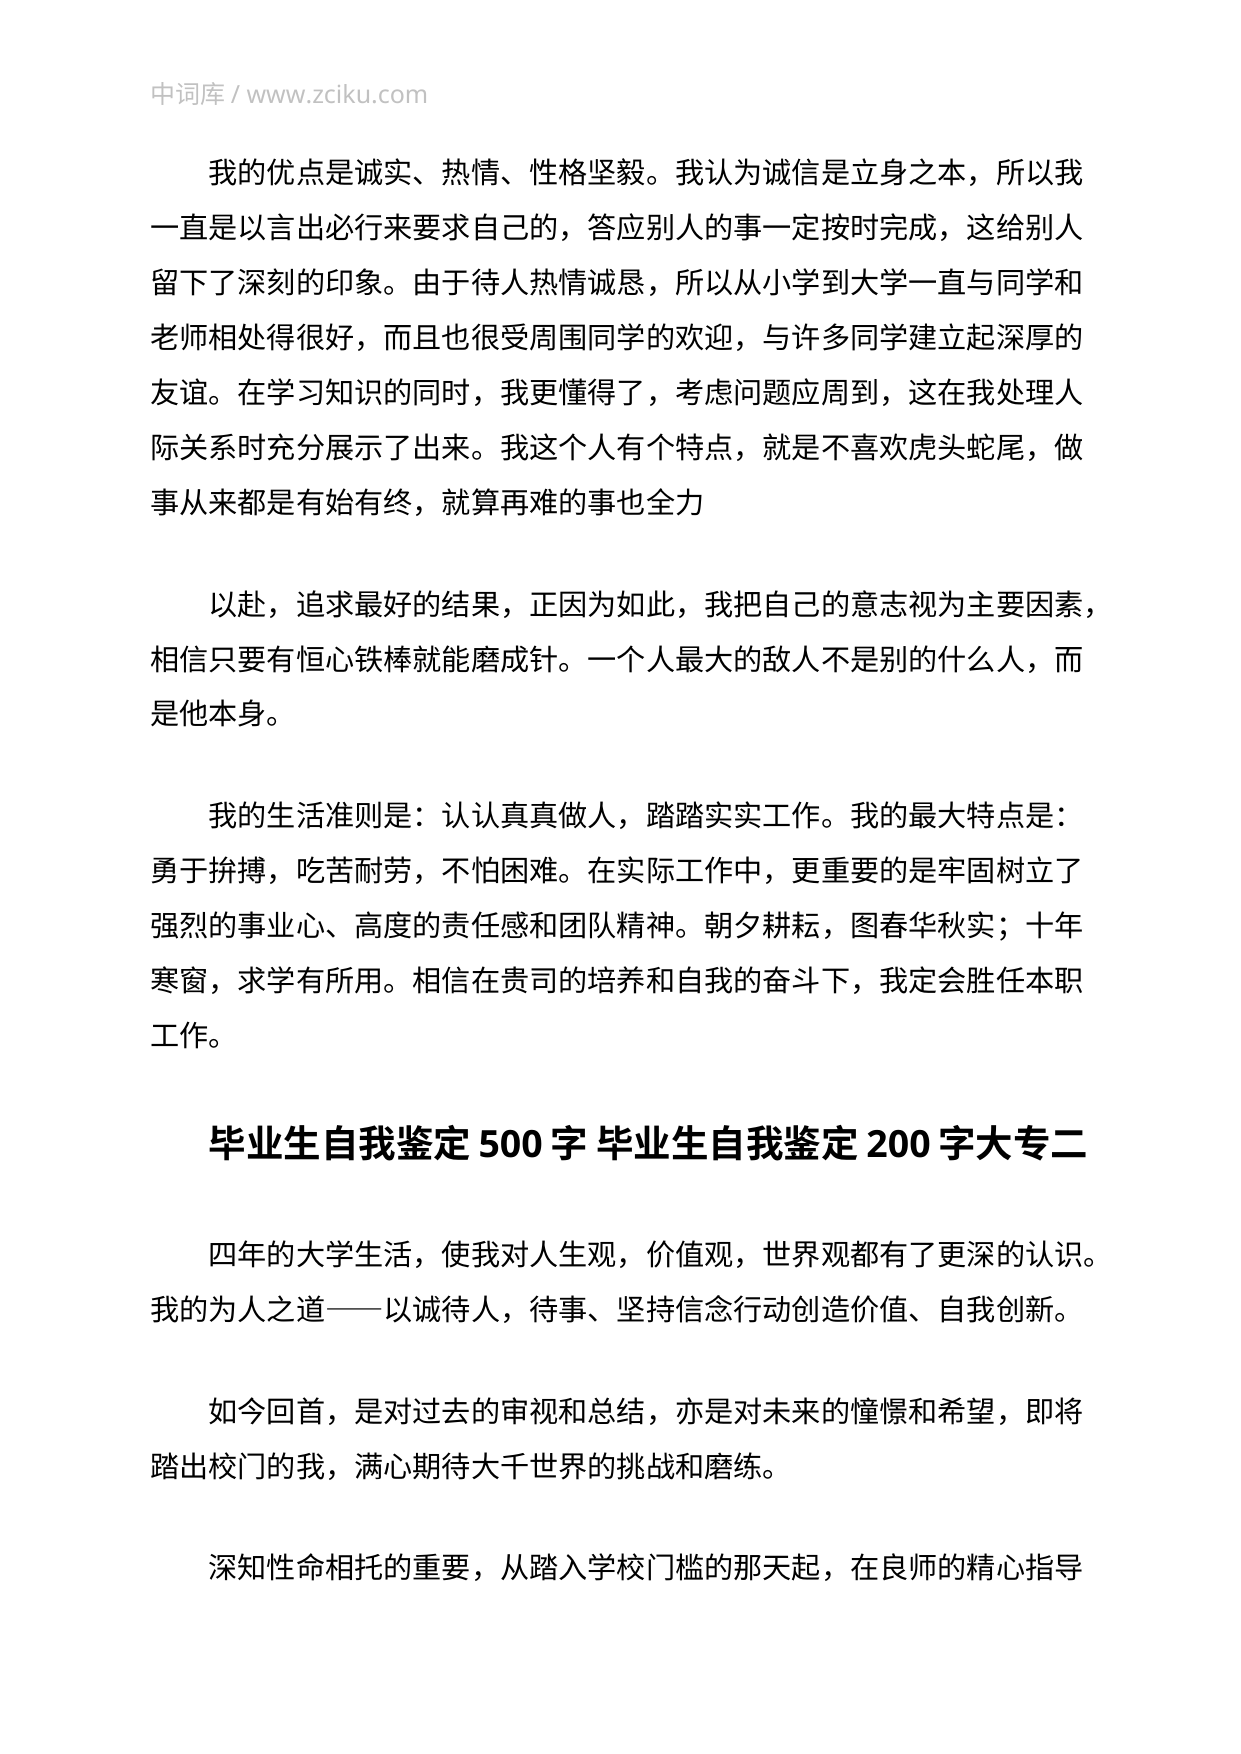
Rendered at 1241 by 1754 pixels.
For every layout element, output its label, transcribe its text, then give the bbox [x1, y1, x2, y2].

text 以赴，追求最好的结果，正因为如此，我把自己的意志视为主要因素，相信只要有恒心铁棒就能磨成针。一个人最大的敌人不是别的什么人，而是他本身。 [150, 581, 1090, 733]
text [150, 1545, 1090, 1587]
text 我的优点是诚实、热情、性格坚毅。我认为诚信是立身之本，所以我一直是以言出必行来要求自己的，答应别人的事一定按时完成，这给别人留下了深刻的印象。由于待人热情诚恳，所以从小学到大学一直与同学和老师相处得很好，而且也很受周围同学的欢迎，与许多同学建立起深厚的友谊。在学习知识的同时，我更懂得了，考虑问题应周到，这在我处理人际关系时充分展示了出来。我这个人有个特点，就是不喜欢虎头蛇尾，做事从来都是有始有终，就算再难的事也全力 [150, 150, 1090, 522]
text 毕业生自我鉴定500字 毕业生自我鉴定200字大专二 [150, 1114, 1090, 1168]
text 四年的大学生活，使我对人生观，价值观，世界观都有了更深的认识。我的为人之道——以诚待人，待事、坚持信念行动创造价值、自我创新。 [150, 1232, 1090, 1329]
text 我的生活准则是：认认真真做人，踏踏实实工作。我的最大特点是：勇于拚搏，吃苦耐劳，不怕困难。在实际工作中，更重要的是牢固树立了强烈的事业心、高度的责任感和团队精神。朝夕耕耘，图春华秋实；十年寒窗，求学有所用。相信在贵司的培养和自我的奋斗下，我定会胜任本职工作。 [150, 793, 1090, 1054]
text 如今回首，是对过去的审视和总结，亦是对未来的憧憬和希望，即将踏出校门的我，满心期待大千世界的挑战和磨练。 [150, 1388, 1090, 1486]
